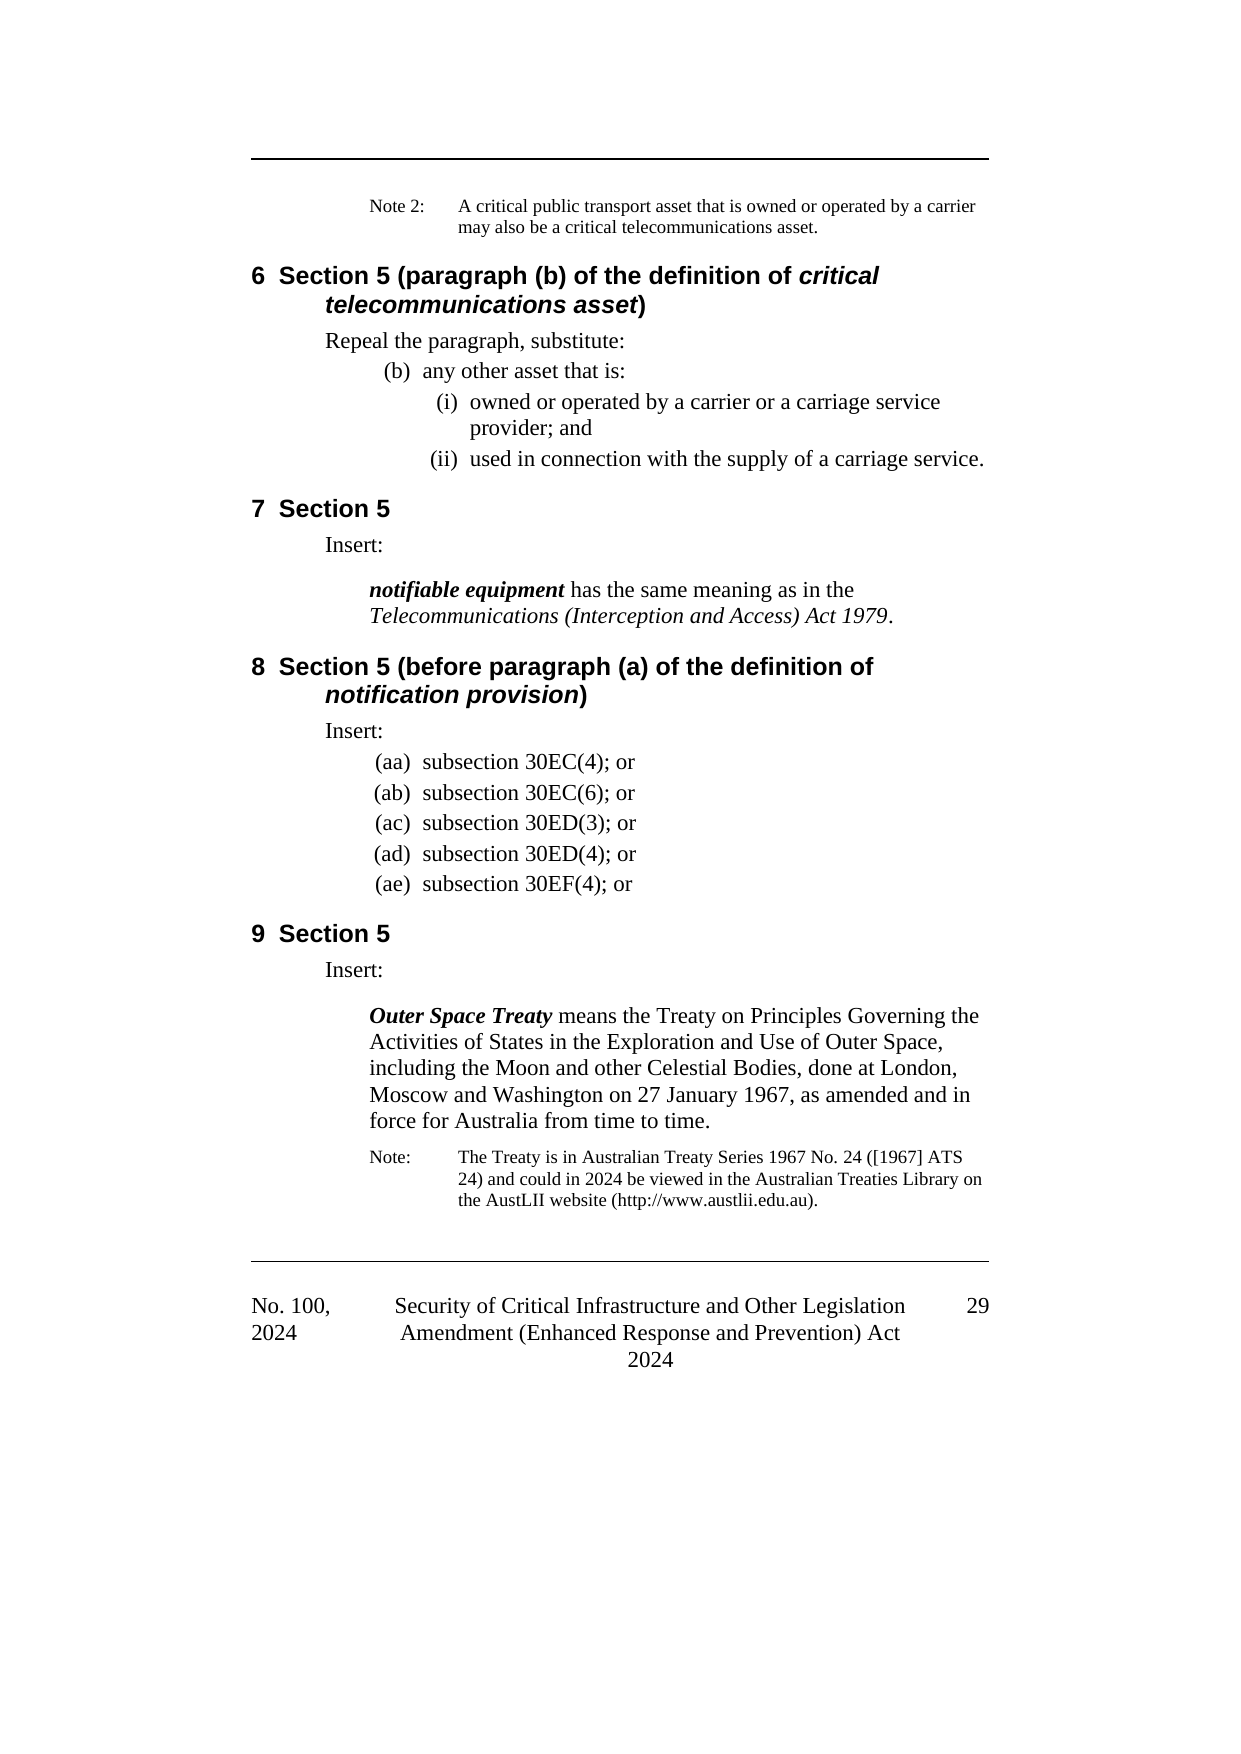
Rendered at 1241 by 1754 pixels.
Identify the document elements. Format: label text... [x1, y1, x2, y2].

text 9 Section 5 [251, 919, 989, 948]
text (i) owned or operated by a carrier or a carriage service provider; and [251, 388, 989, 441]
text Insert: [325, 531, 989, 557]
text 6 Section 5 (paragraph (b) of the definition of critical telecommunications asset) [251, 261, 989, 318]
text (aa) subsection 30EC(4); or [251, 748, 989, 774]
text Outer Space Treaty means the Treaty on Principles Governing the Activities of States in the Exploration and Use of Outer Space, including the Moon and other Celestial Bodies, done at London, Moscow and Washington on 27 January 1967, as amended and in force for Australia from time to time. [369, 1002, 989, 1133]
text notifiable equipment has the same meaning as in the Telecommunications (Interception and Access) Act 1979. [369, 576, 989, 629]
text (ae) subsection 30EF(4); or [251, 870, 989, 897]
text (ac) subsection 30ED(3); or [251, 809, 989, 836]
text Insert: [325, 957, 989, 983]
text (ad) subsection 30ED(4); or [251, 840, 989, 866]
text Note: The Treaty is in Australian Treaty Series 1967 No. 24 ([1967] ATS 24) and could in 2024 be viewed in the Australian Treaties Library on the AustLII website (http://www.austlii.edu.au). [369, 1146, 989, 1211]
text (ab) subsection 30EC(6); or [251, 779, 989, 805]
text 8 Section 5 (before paragraph (a) of the definition of notification provision) [251, 652, 989, 709]
text (b) any other asset that is: [251, 357, 989, 384]
text (ii) used in connection with the supply of a carriage service. [251, 445, 989, 471]
text Repeal the paragraph, substitute: [325, 327, 989, 353]
text Note 2: A critical public transport asset that is owned or operated by a carrier may also be a critical telecommunications asset. [369, 195, 989, 238]
text Insert: [325, 718, 989, 744]
text 7 Section 5 [251, 494, 989, 523]
